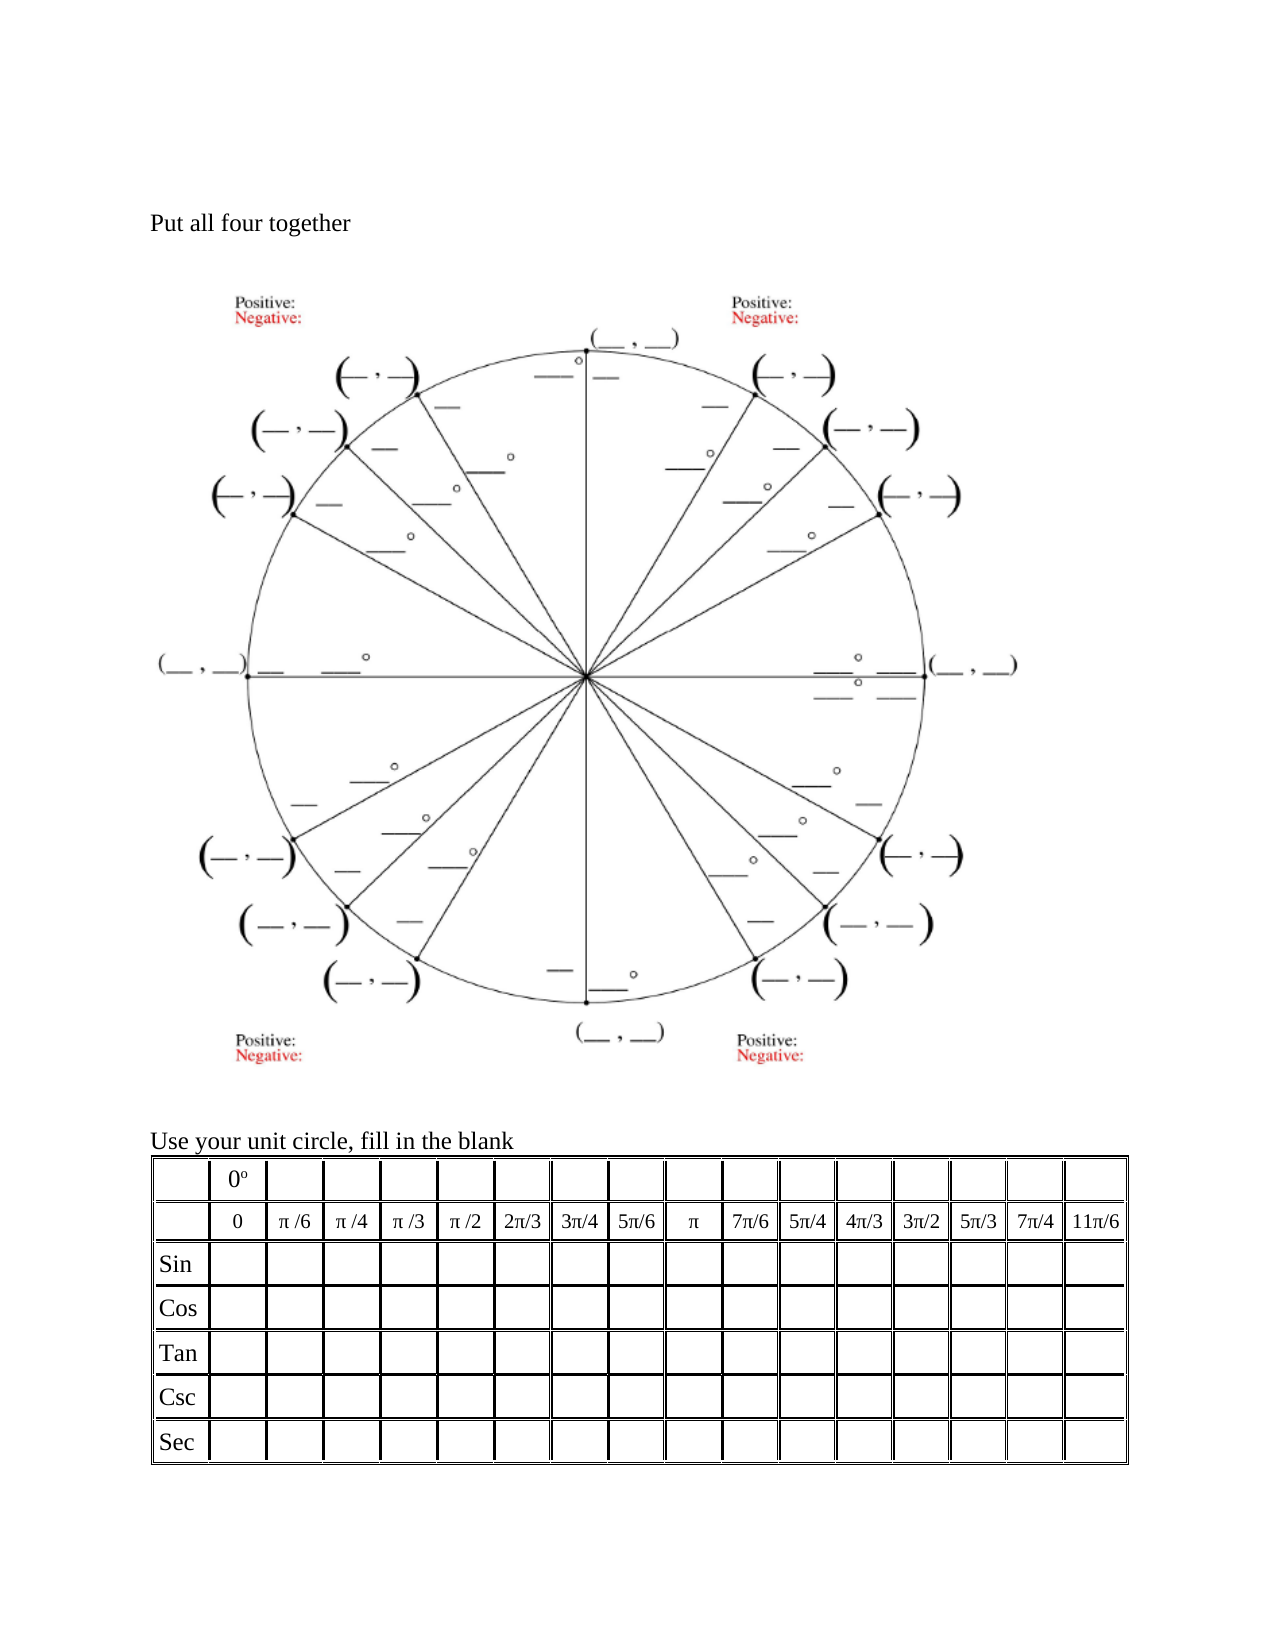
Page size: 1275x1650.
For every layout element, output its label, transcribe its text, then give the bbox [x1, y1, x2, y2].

picture [150, 265, 1024, 1098]
table_cell [553, 1287, 607, 1328]
table_header [893, 1157, 950, 1199]
table_cell [325, 1243, 379, 1284]
table_cell [211, 1376, 265, 1417]
table_cell [439, 1287, 493, 1328]
table_cell [667, 1376, 721, 1417]
table_header [950, 1159, 1007, 1199]
table_cell [439, 1332, 493, 1373]
table_cell [496, 1332, 549, 1373]
table_cell [154, 1200, 208, 1239]
table_cell [608, 1417, 665, 1462]
table_cell π /4 [325, 1203, 379, 1239]
table_cell [1007, 1417, 1064, 1462]
table_header [437, 1157, 494, 1199]
table_cell π /3 [382, 1203, 436, 1239]
table_cell [1066, 1239, 1126, 1284]
table_cell [952, 1243, 1005, 1284]
table_cell [382, 1332, 436, 1373]
table_cell [667, 1287, 721, 1328]
table_cell 5π/6 [610, 1203, 663, 1239]
table_cell 3π/4 [553, 1203, 607, 1239]
table_cell [610, 1287, 663, 1328]
table_cell [1008, 1332, 1062, 1373]
table_cell π /6 [268, 1203, 322, 1239]
table_cell 4π/3 [838, 1203, 891, 1239]
table_cell [323, 1421, 380, 1462]
table_cell [496, 1287, 549, 1328]
table_header [779, 1157, 836, 1199]
table_cell [952, 1287, 1005, 1328]
table_cell [610, 1243, 663, 1284]
table_cell 7π/6 [724, 1203, 777, 1239]
table_cell [895, 1243, 948, 1284]
table_cell [553, 1376, 607, 1417]
table_cell [266, 1421, 323, 1462]
table_cell [724, 1287, 777, 1328]
table_cell [724, 1376, 777, 1417]
table_cell [665, 1421, 722, 1462]
table_cell [952, 1332, 1005, 1373]
table_cell [211, 1332, 265, 1373]
table_cell [325, 1376, 379, 1417]
table_header [608, 1157, 665, 1199]
table_cell [382, 1287, 436, 1328]
table_cell [781, 1243, 834, 1284]
table_cell 3π/2 [895, 1203, 948, 1239]
table_cell [211, 1287, 265, 1328]
table_cell [325, 1287, 379, 1328]
table_cell [724, 1332, 777, 1373]
table_cell [553, 1243, 607, 1284]
table_header [1007, 1157, 1064, 1199]
table_cell 11π/6 [1066, 1200, 1126, 1239]
table_cell [494, 1417, 551, 1462]
table_header [665, 1157, 722, 1199]
table_cell [551, 1421, 608, 1462]
table_cell 2π/3 [496, 1203, 549, 1239]
table_cell [781, 1376, 834, 1417]
table_header [323, 1157, 380, 1199]
table_cell [838, 1287, 891, 1328]
table_header [380, 1157, 437, 1199]
table_cell [838, 1376, 891, 1417]
table_cell [838, 1332, 891, 1373]
table_cell [211, 1243, 265, 1284]
table_cell [325, 1332, 379, 1373]
table_cell [439, 1243, 493, 1284]
table_header [836, 1157, 893, 1199]
table_cell Cos [154, 1284, 208, 1328]
table_cell [553, 1332, 607, 1373]
table_cell [724, 1243, 777, 1284]
table_cell 7π/4 [1008, 1203, 1062, 1239]
table_cell [722, 1417, 779, 1462]
table_cell [380, 1421, 437, 1462]
table_cell Tan [154, 1328, 208, 1373]
table_cell [952, 1376, 1005, 1417]
table_cell Sec [154, 1417, 209, 1462]
table_cell [268, 1287, 322, 1328]
table_cell [838, 1243, 891, 1284]
table_cell [781, 1287, 834, 1328]
table_header [722, 1157, 779, 1199]
table_cell [439, 1376, 493, 1417]
text Put all four together [150, 208, 1125, 237]
table_cell [895, 1287, 948, 1328]
table_cell 5π/3 [952, 1203, 1005, 1239]
table_header [154, 1157, 209, 1199]
table_cell [779, 1417, 836, 1462]
table_cell [209, 1421, 266, 1462]
table_cell [610, 1376, 663, 1417]
table_cell [895, 1332, 948, 1373]
table_cell [496, 1243, 549, 1284]
table_cell Sin [154, 1239, 208, 1284]
table_cell [667, 1243, 721, 1284]
text Use your unit circle, fill in the blank [150, 1126, 1125, 1155]
table_header [266, 1157, 323, 1199]
table_cell [1008, 1376, 1062, 1417]
table_cell [893, 1417, 950, 1462]
table_header [494, 1157, 551, 1199]
table_cell 5π/4 [781, 1203, 834, 1239]
table_cell [1008, 1243, 1062, 1284]
table_cell 0 [211, 1203, 265, 1239]
table_cell [496, 1376, 549, 1417]
table_cell [1066, 1373, 1127, 1417]
table_header [551, 1157, 608, 1199]
table_cell [268, 1332, 322, 1373]
table_cell [836, 1417, 893, 1462]
table_cell [382, 1376, 436, 1417]
table_cell [895, 1376, 948, 1417]
table_header 0o [209, 1159, 266, 1199]
table_cell [1066, 1328, 1126, 1373]
table_header [1064, 1159, 1126, 1199]
table_cell [268, 1376, 322, 1417]
table_cell [781, 1332, 834, 1373]
table_cell π /2 [439, 1203, 493, 1239]
table_cell [610, 1332, 663, 1373]
table_cell [667, 1332, 721, 1373]
table_cell [1066, 1284, 1126, 1328]
table_cell [1008, 1287, 1062, 1328]
table_cell [950, 1421, 1007, 1462]
table_cell [268, 1243, 322, 1284]
table_cell [437, 1421, 494, 1462]
table_cell [1064, 1417, 1126, 1462]
table_cell π [667, 1203, 721, 1239]
table_cell [382, 1243, 436, 1284]
table_cell Csc [152, 1373, 208, 1417]
